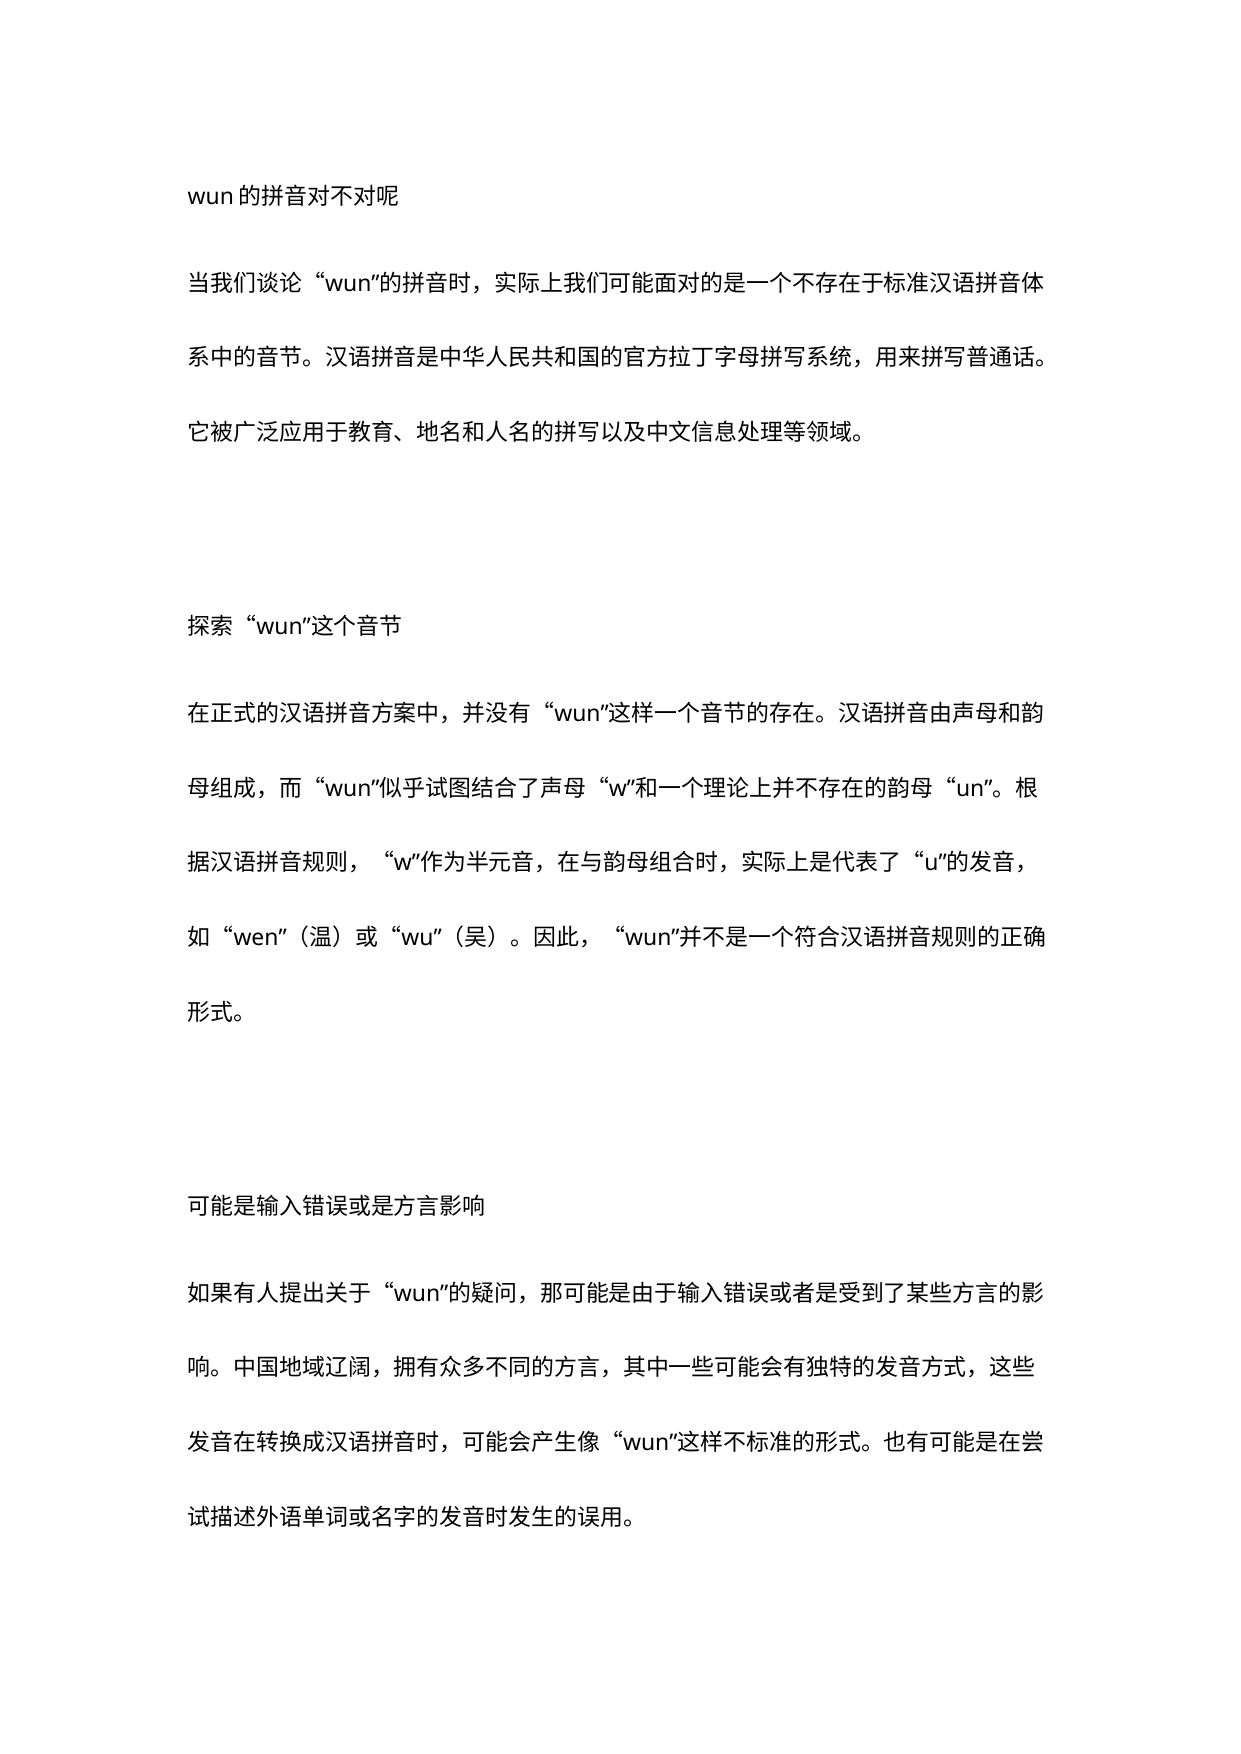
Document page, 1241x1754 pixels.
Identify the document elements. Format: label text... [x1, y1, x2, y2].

text 可能是输入错误或是方言影响 [187, 1172, 1053, 1237]
text 当我们谈论“wun”的拼音时，实际上我们可能面对的是一个不存在于标准汉语拼音体系中的音节。汉语拼音是中华人民共和国的官方拉丁字母拼写系统，用来拼写普通话。它被广泛应用于教育、地名和人名的拼写以及中文信息处理等领域。 [187, 249, 1053, 463]
text 探索“wun”这个音节 [187, 592, 1053, 657]
text wun的拼音对不对呢 [187, 162, 1053, 227]
text 如果有人提出关于“wun”的疑问，那可能是由于输入错误或者是受到了某些方言的影响。中国地域辽阔，拥有众多不同的方言，其中一些可能会有独特的发音方式，这些发音在转换成汉语拼音时，可能会产生像“wun”这样不标准的形式。也有可能是在尝试描述外语单词或名字的发音时发生的误用。 [187, 1258, 1053, 1548]
text 在正式的汉语拼音方案中，并没有“wun”这样一个音节的存在。汉语拼音由声母和韵母组成，而“wun”似乎试图结合了声母“w”和一个理论上并不存在的韵母“un”。根据汉语拼音规则，“w”作为半元音，在与韵母组合时，实际上是代表了“u”的发音，如“wen”（温）或“wu”（吴）。因此，“wun”并不是一个符合汉语拼音规则的正确形式。 [187, 679, 1053, 1043]
